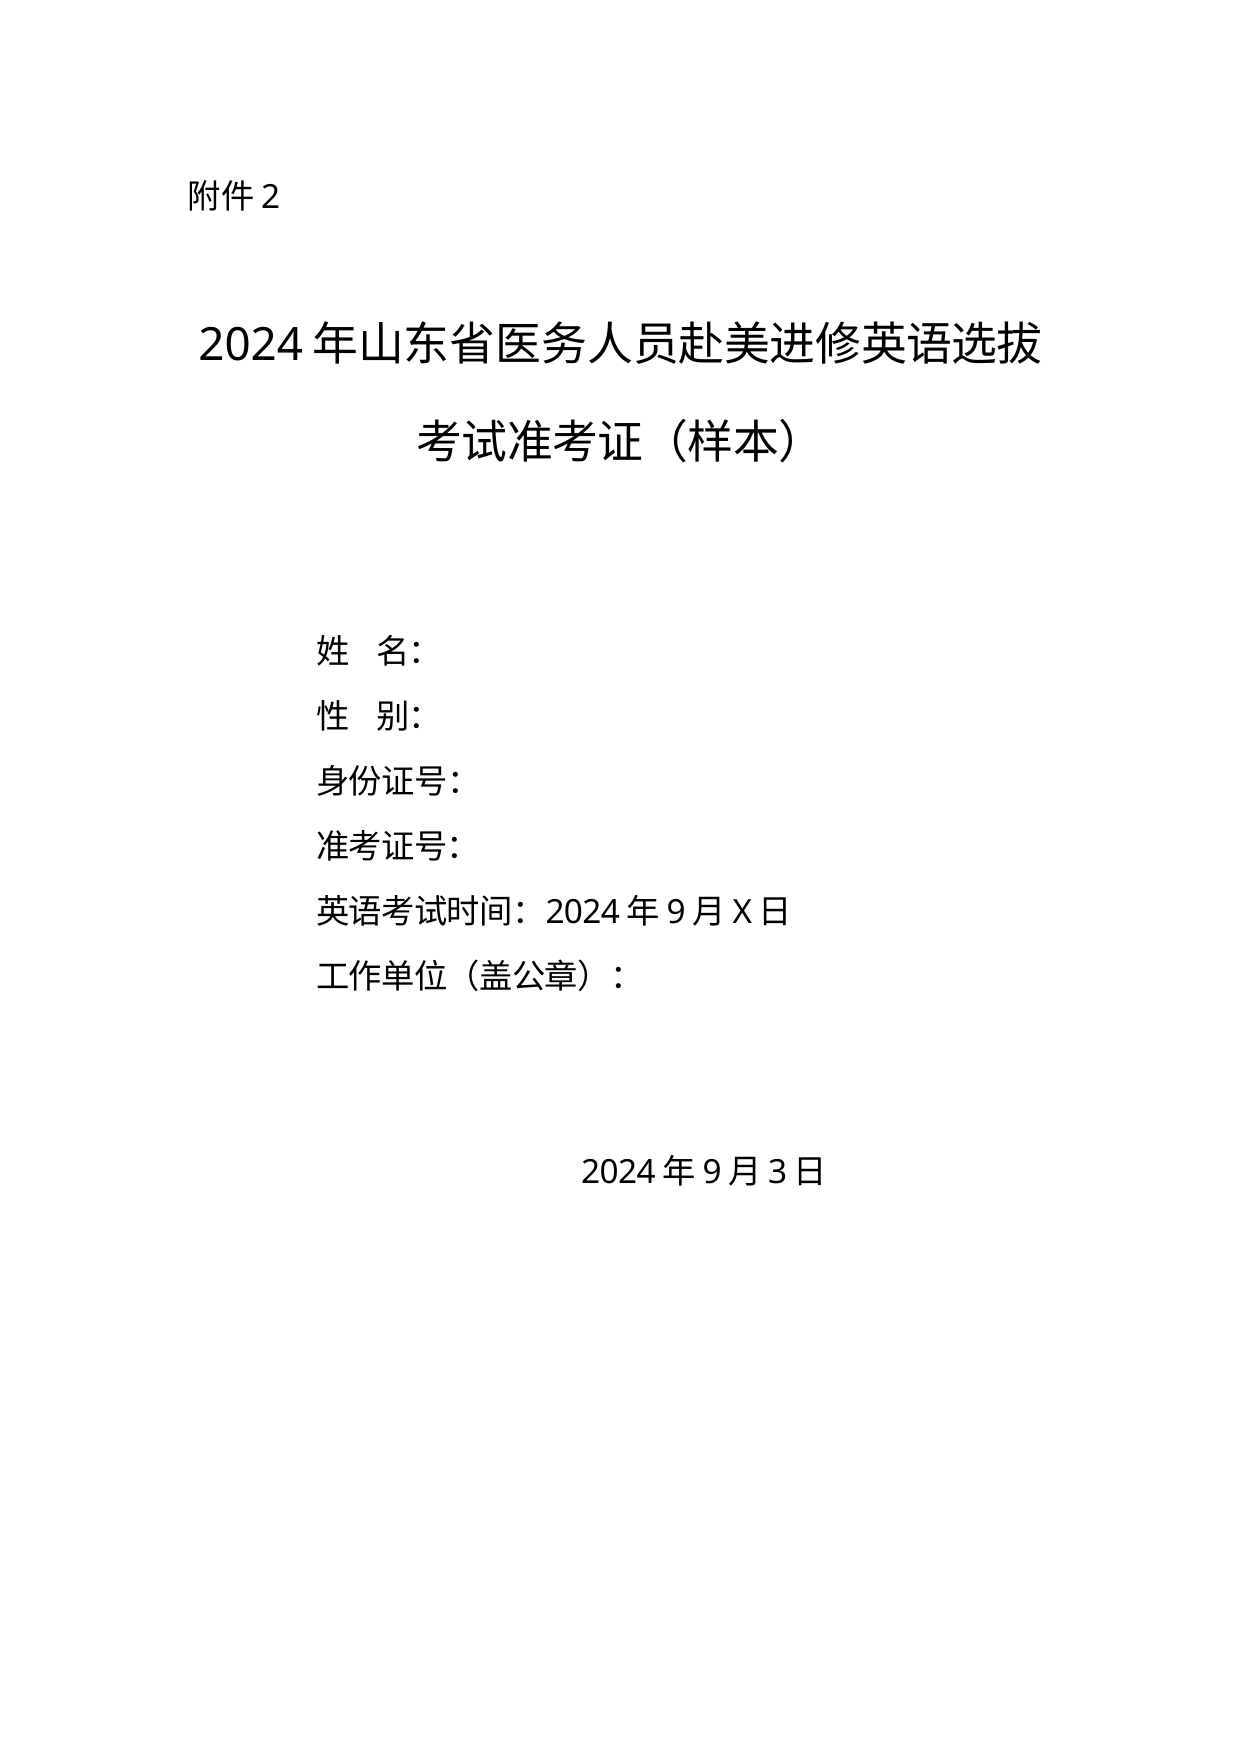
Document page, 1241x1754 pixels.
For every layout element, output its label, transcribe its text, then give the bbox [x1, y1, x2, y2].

text 附件2 [187, 162, 1053, 227]
text 姓 名： [187, 617, 1053, 682]
text 英语考试时间：2024年9月X日 [187, 877, 1053, 942]
text 2024年山东省医务人员赴美进修英语选拔考试准考证（样本） [187, 292, 1053, 487]
text 工作单位（盖公章）： [187, 942, 1053, 1007]
text 性 别： [187, 682, 1053, 747]
text 准考证号： [187, 812, 1053, 877]
text 2024年9月3日 [187, 1137, 1053, 1202]
text 身份证号： [187, 747, 1053, 812]
